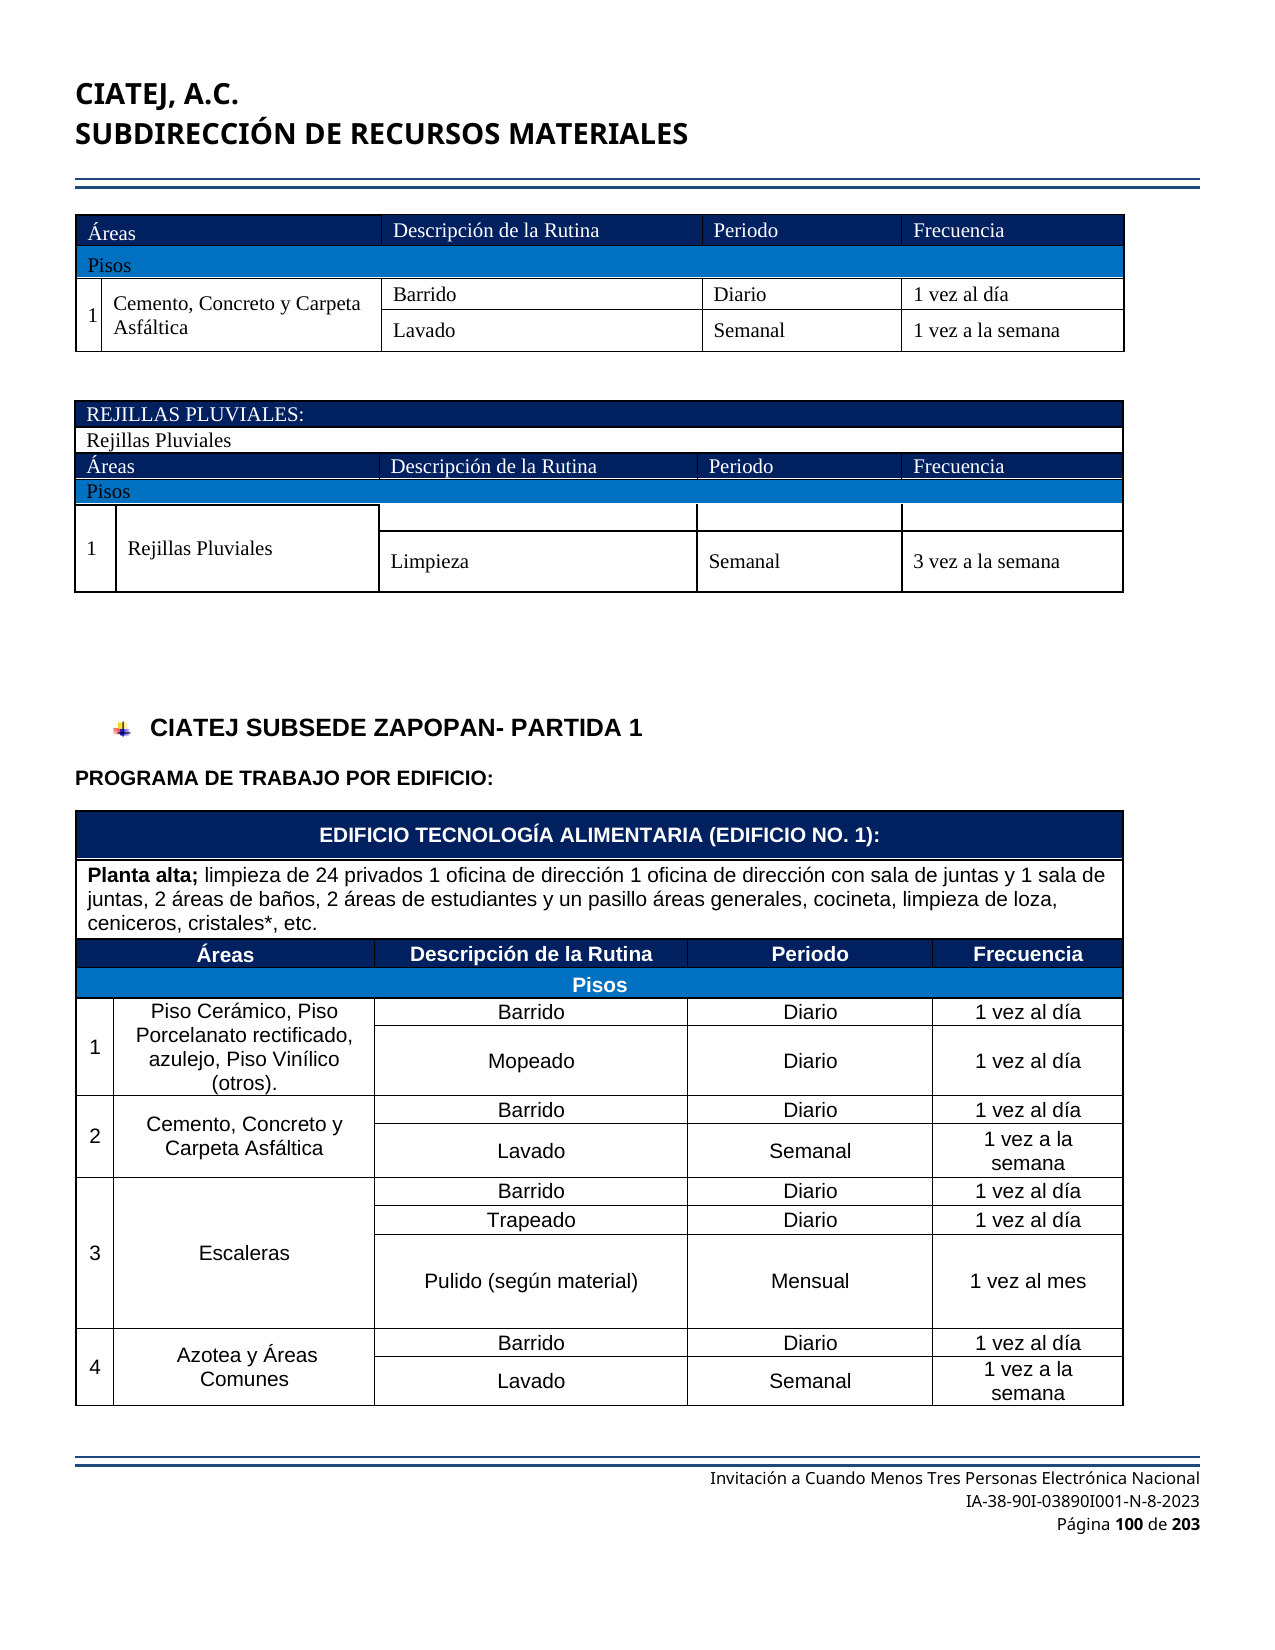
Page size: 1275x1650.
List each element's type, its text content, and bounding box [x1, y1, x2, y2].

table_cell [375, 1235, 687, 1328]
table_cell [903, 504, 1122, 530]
text PROGRAMA DE TRABAJO POR EDIFICIO: [75, 766, 1200, 790]
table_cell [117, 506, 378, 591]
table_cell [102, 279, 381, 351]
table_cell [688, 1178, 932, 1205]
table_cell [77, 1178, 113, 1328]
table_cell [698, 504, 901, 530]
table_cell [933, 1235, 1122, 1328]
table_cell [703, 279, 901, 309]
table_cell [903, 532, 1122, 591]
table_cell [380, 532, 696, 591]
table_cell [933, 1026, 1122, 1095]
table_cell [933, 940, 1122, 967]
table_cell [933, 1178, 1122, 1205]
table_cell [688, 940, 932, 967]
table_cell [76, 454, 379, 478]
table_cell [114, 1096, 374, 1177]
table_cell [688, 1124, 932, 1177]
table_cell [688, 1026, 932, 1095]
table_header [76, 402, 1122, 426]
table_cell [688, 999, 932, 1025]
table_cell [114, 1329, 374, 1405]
picture [113, 720, 131, 737]
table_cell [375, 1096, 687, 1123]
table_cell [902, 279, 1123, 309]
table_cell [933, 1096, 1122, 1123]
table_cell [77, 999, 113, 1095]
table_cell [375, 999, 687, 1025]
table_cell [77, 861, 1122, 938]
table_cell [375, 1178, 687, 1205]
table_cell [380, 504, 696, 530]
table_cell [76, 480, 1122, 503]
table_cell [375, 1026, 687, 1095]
list CIATEJ SUBSEDE ZAPOPAN- PARTIDA 1 [112, 713, 1200, 742]
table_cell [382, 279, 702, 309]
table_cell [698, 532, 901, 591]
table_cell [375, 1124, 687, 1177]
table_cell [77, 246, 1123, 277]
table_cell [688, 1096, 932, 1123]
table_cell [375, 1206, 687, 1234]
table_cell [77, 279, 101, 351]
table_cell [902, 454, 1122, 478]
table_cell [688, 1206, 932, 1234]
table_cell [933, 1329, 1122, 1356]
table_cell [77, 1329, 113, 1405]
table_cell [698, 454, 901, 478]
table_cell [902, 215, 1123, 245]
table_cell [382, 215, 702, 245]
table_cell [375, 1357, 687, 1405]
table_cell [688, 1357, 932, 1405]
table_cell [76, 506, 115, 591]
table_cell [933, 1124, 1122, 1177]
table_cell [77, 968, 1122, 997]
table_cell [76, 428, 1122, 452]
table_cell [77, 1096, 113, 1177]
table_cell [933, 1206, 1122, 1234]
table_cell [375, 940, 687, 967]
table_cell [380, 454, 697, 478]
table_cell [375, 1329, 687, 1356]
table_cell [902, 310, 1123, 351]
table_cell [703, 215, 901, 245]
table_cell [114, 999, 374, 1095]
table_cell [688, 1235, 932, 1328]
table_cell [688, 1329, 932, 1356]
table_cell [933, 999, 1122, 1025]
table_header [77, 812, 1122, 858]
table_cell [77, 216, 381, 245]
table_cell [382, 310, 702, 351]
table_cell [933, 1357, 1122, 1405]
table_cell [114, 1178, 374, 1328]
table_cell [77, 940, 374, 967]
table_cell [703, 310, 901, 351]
